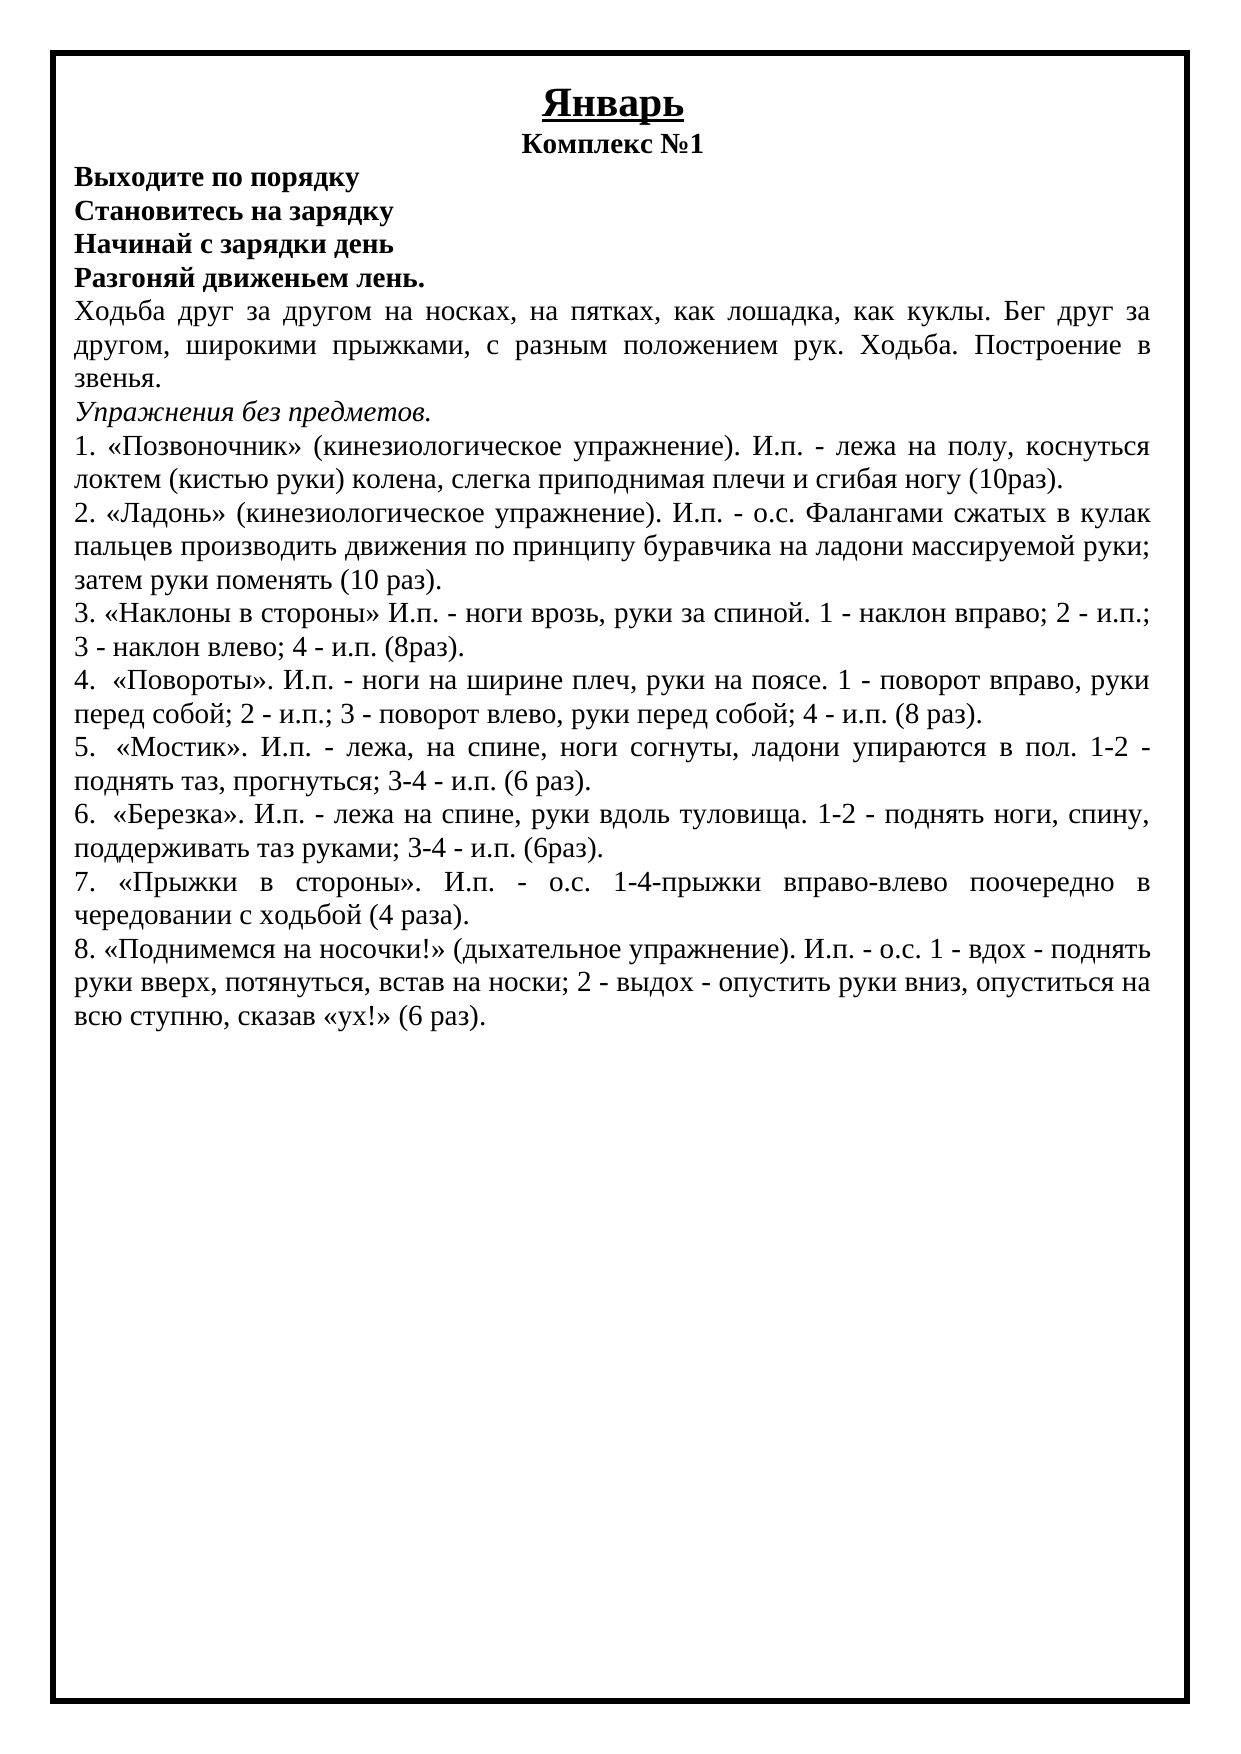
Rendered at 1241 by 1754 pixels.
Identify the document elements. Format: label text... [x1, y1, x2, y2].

text 7. «Прыжки в стороны». И.п. - о.с. 1-4-прыжки вправо-влево поочередно в чередовании с ходьбой (4 раза). [74, 864, 1152, 931]
text 4. «Повороты». И.п. - ноги на ширине плеч, руки на поясе. 1 - поворот вправо, руки перед собой; 2 - и.п.; 3 - поворот влево, руки перед собой; 4 - и.п. (8 раз). [74, 662, 1152, 729]
text 8. «Поднимемся на носочки!» (дыхательное упражнение). И.п. - о.с. 1 - вдох - поднять руки вверх, потянуться, встав на носки; 2 - выдох - опустить руки вниз, опуститься на всю ступню, сказав «ух!» (6 раз). [74, 931, 1152, 1031]
text 6. «Березка». И.п. - лежа на спине, руки вдоль туловища. 1-2 - поднять ноги, спину, поддерживать таз руками; 3-4 - и.п. (6раз). [74, 797, 1152, 864]
text 2. «Ладонь» (кинезиологическое упражнение). И.п. - о.с. Фалангами сжатых в кулак пальцев производить движения по принципу буравчика на ладони массируемой руки; затем руки поменять (10 раз). [74, 495, 1152, 595]
text 5. «Мостик». И.п. - лежа, на спине, ноги согнуты, ладони упираются в пол. 1-2 -поднять таз, прогнуться; 3-4 - и.п. (6 раз). [74, 729, 1152, 797]
text Комплекс №1 [74, 126, 1152, 159]
text Выходите по порядку [74, 159, 1152, 193]
text Ходьба друг за другом на носках, на пятках, как лошадка, как куклы. Бег друг за другом, широкими прыжками, с разным положением рук. Ходьба. Построение в звенья. [74, 293, 1152, 394]
text Начинай с зарядки день [74, 226, 1152, 260]
text Упражнения без предметов. [74, 394, 1152, 428]
text 1. «Позвоночник» (кинезиологическое упражнение). И.п. - лежа на полу, коснуться локтем (кистью руки) колена, слегка приподнимая плечи и сгибая ногу (10раз). [74, 428, 1152, 495]
text 3. «Наклоны в стороны» И.п. - ноги врозь, руки за спиной. 1 - наклон вправо; 2 - и.п.; 3 - наклон влево; 4 - и.п. (8раз). [74, 595, 1152, 662]
text Становитесь на зарядку [74, 193, 1152, 226]
text Разгоняй движеньем лень. [74, 260, 1152, 293]
text Январь [74, 78, 1152, 126]
